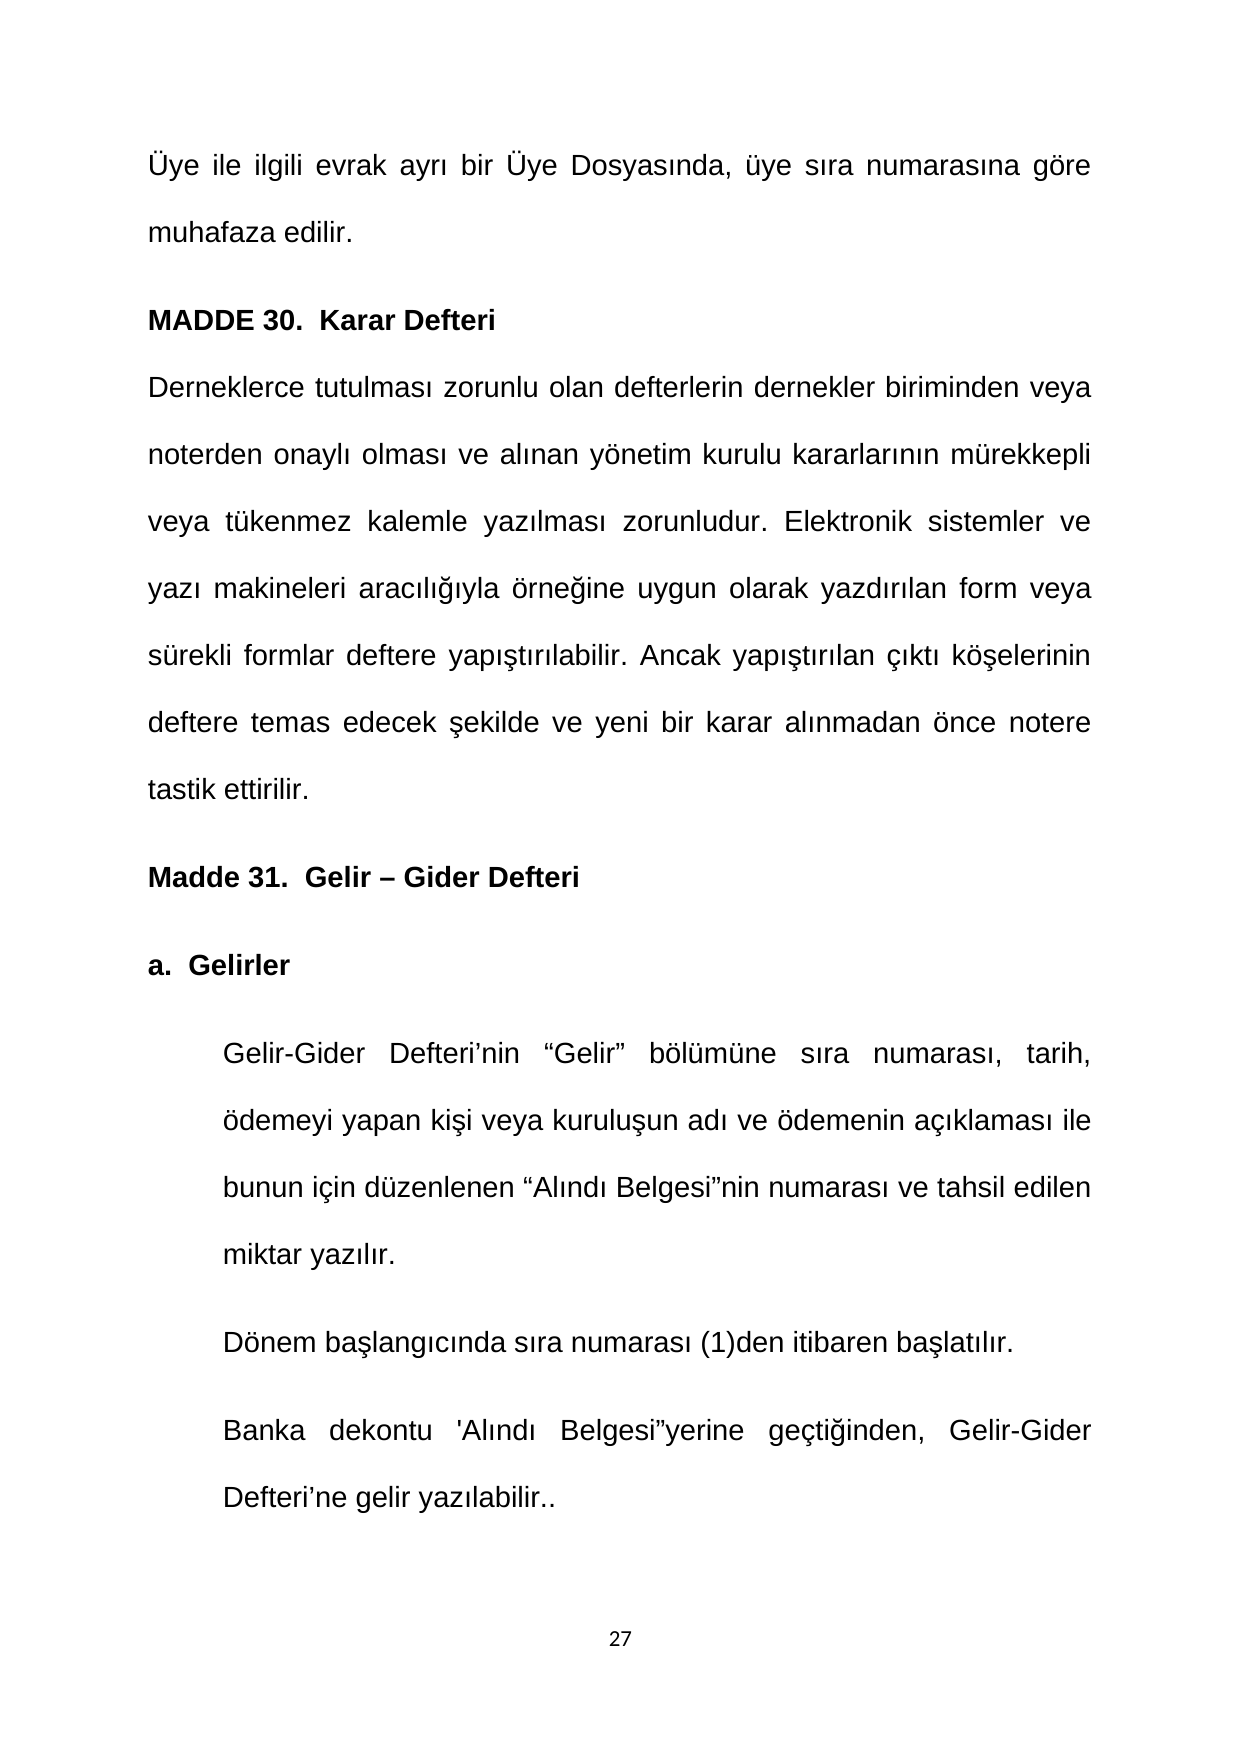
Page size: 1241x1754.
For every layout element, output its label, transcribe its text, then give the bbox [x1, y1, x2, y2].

subtitle MADDE 30. Karar Defteri [148, 303, 1093, 336]
text Dönem başlangıcında sıra numarası (1)den itibaren başlatılır. [148, 1325, 1093, 1359]
text Derneklerce tutulması zorunlu olan defterlerin dernekler biriminden veya noterden onaylı olması ve alınan yönetim kurulu kararlarının mürekkepli veya tükenmez kalemle yazılması zorunludur. Elektronik sistemler ve yazı makineleri aracılığıyla örneğine uygun olarak yazdırılan form veya sürekli formlar deftere yapıştırılabilir. Ancak yapıştırılan çıktı köşelerinin deftere temas edecek şekilde ve yeni bir karar alınmadan önce notere tastik ettirilir. [148, 370, 1093, 806]
text Madde 31. Gelir – Gider Defteri [148, 860, 1093, 894]
text Banka dekontu 'Alındı Belgesi”yerine geçtiğinden, Gelir-Gider Defteri’ne gelir yazılabilir.. [223, 1413, 1093, 1514]
text Üye ile ilgili evrak ayrı bir Üye Dosyasında, üye sıra numarasına göre muhafaza edilir. [148, 148, 1093, 248]
text Gelir-Gider Defteri’nin “Gelir” bölümüne sıra numarası, tarih, ödemeyi yapan kişi veya kuruluşun adı ve ödemenin açıklaması ile bunun için düzenlenen “Alındı Belgesi”nin numarası ve tahsil edilen miktar yazılır. [223, 1036, 1093, 1271]
text a. Gelirler [148, 948, 1093, 982]
